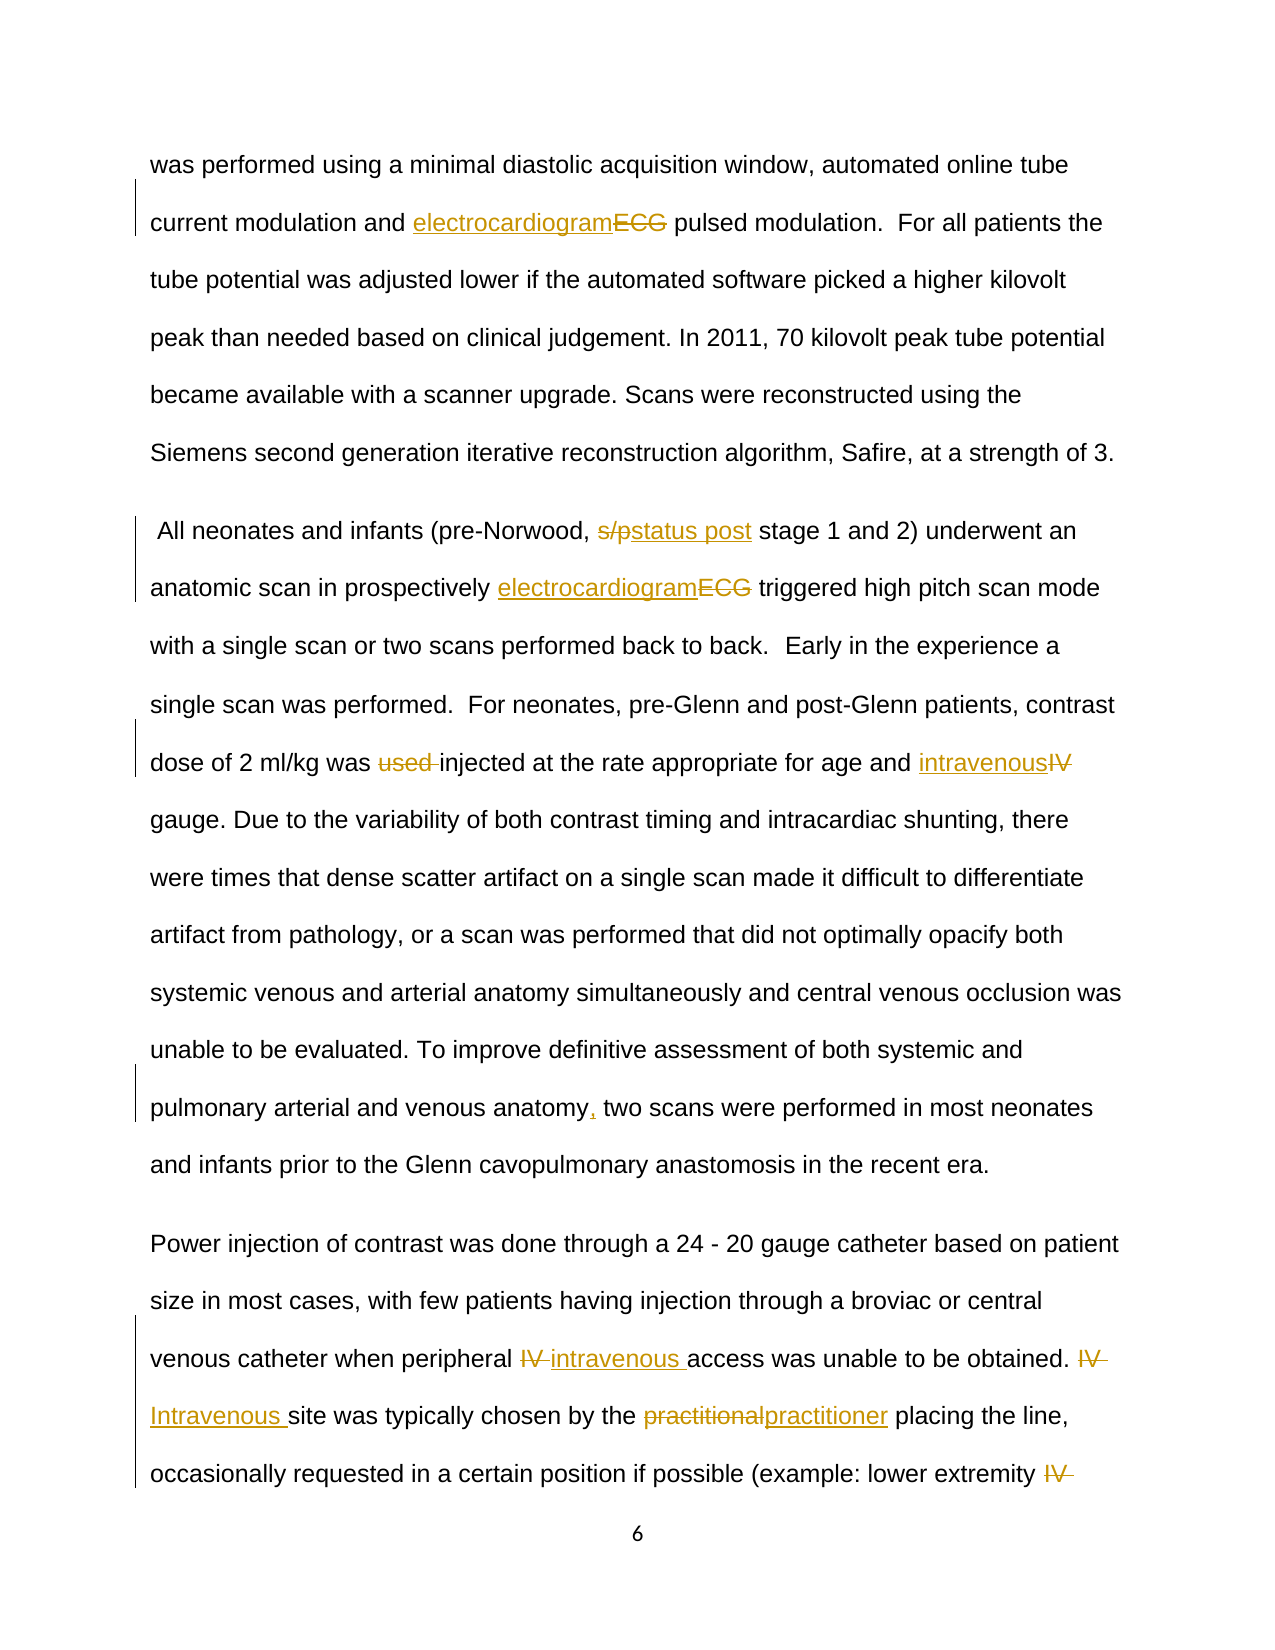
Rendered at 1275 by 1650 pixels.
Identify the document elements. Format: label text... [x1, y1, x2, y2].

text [150, 1229, 1125, 1488]
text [150, 150, 1125, 466]
text All neonates and infants (pre-Norwood, stage 1 and 2) underwent an anatomic scan in prospectively triggered high pitch scan mode with a single scan or two scans performed back to back. Early in the experience a single scan was performed. For neonates, pre-Glenn and post-Glenn patients, contrast dose of 2 ml/kg was injected at the rate appropriate for age and gauge. Due to the variability of both contrast timing and intracardiac shunting, there were times that dense scatter artifact on a single scan made it difficult to differentiate artifact from pathology, or a scan was performed that did not optimally opacify both systemic venous and arterial anatomy simultaneously and central venous occlusion was unable to be evaluated. To improve definitive assessment of both systemic and pulmonary arterial and venous anatomy two scans were performed in most neonates and infants prior to the Glenn cavopulmonary anastomosis in the recent era. [150, 516, 1125, 1179]
